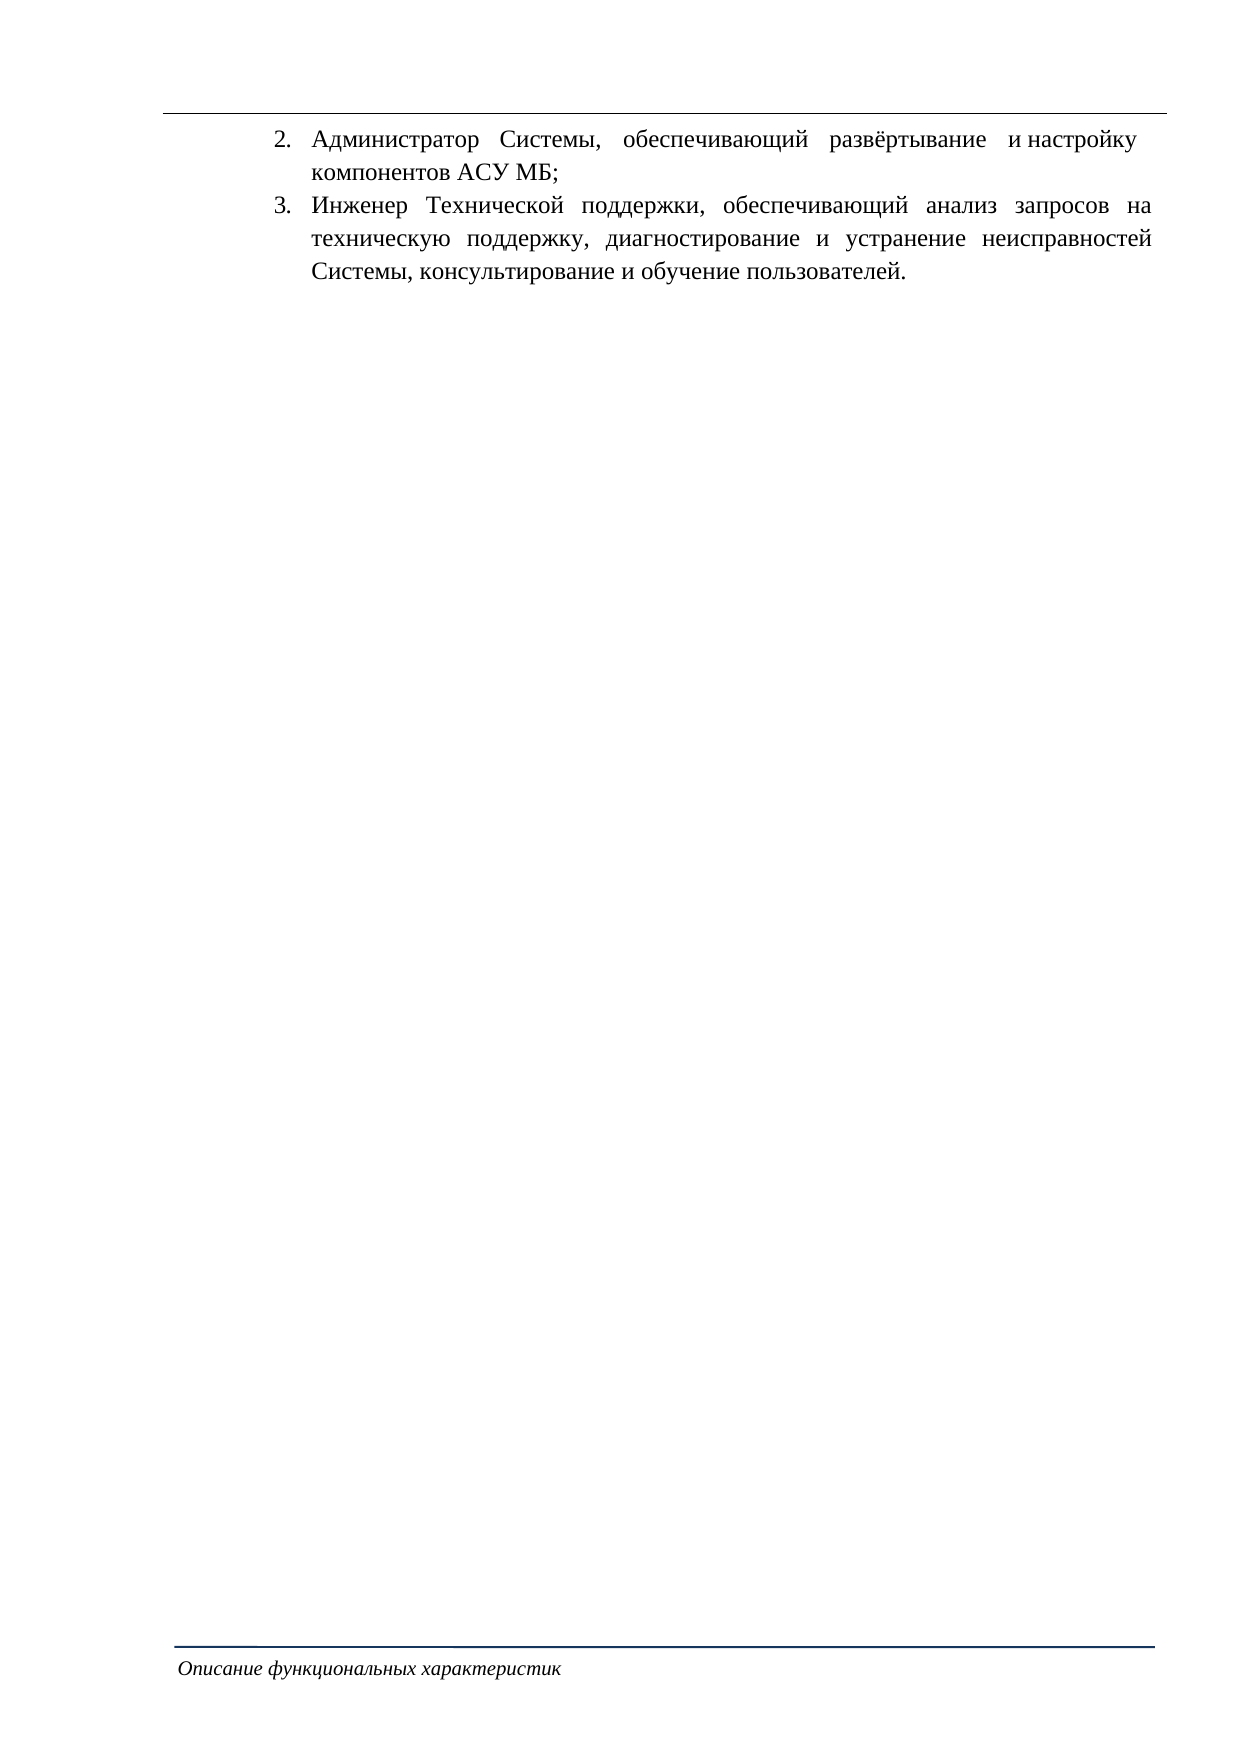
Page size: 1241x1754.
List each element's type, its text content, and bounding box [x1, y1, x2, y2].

list Администратор Системы, обеспечивающий развёртывание и настройку компонентов АСУ МБ; [274, 124, 1152, 186]
list Инженер Технической поддержки, обеспечивающий анализ запросов на техническую поддержку, диагностирование и устранение неисправностей Системы, консультирование и обучение пользователей. [274, 190, 1152, 284]
